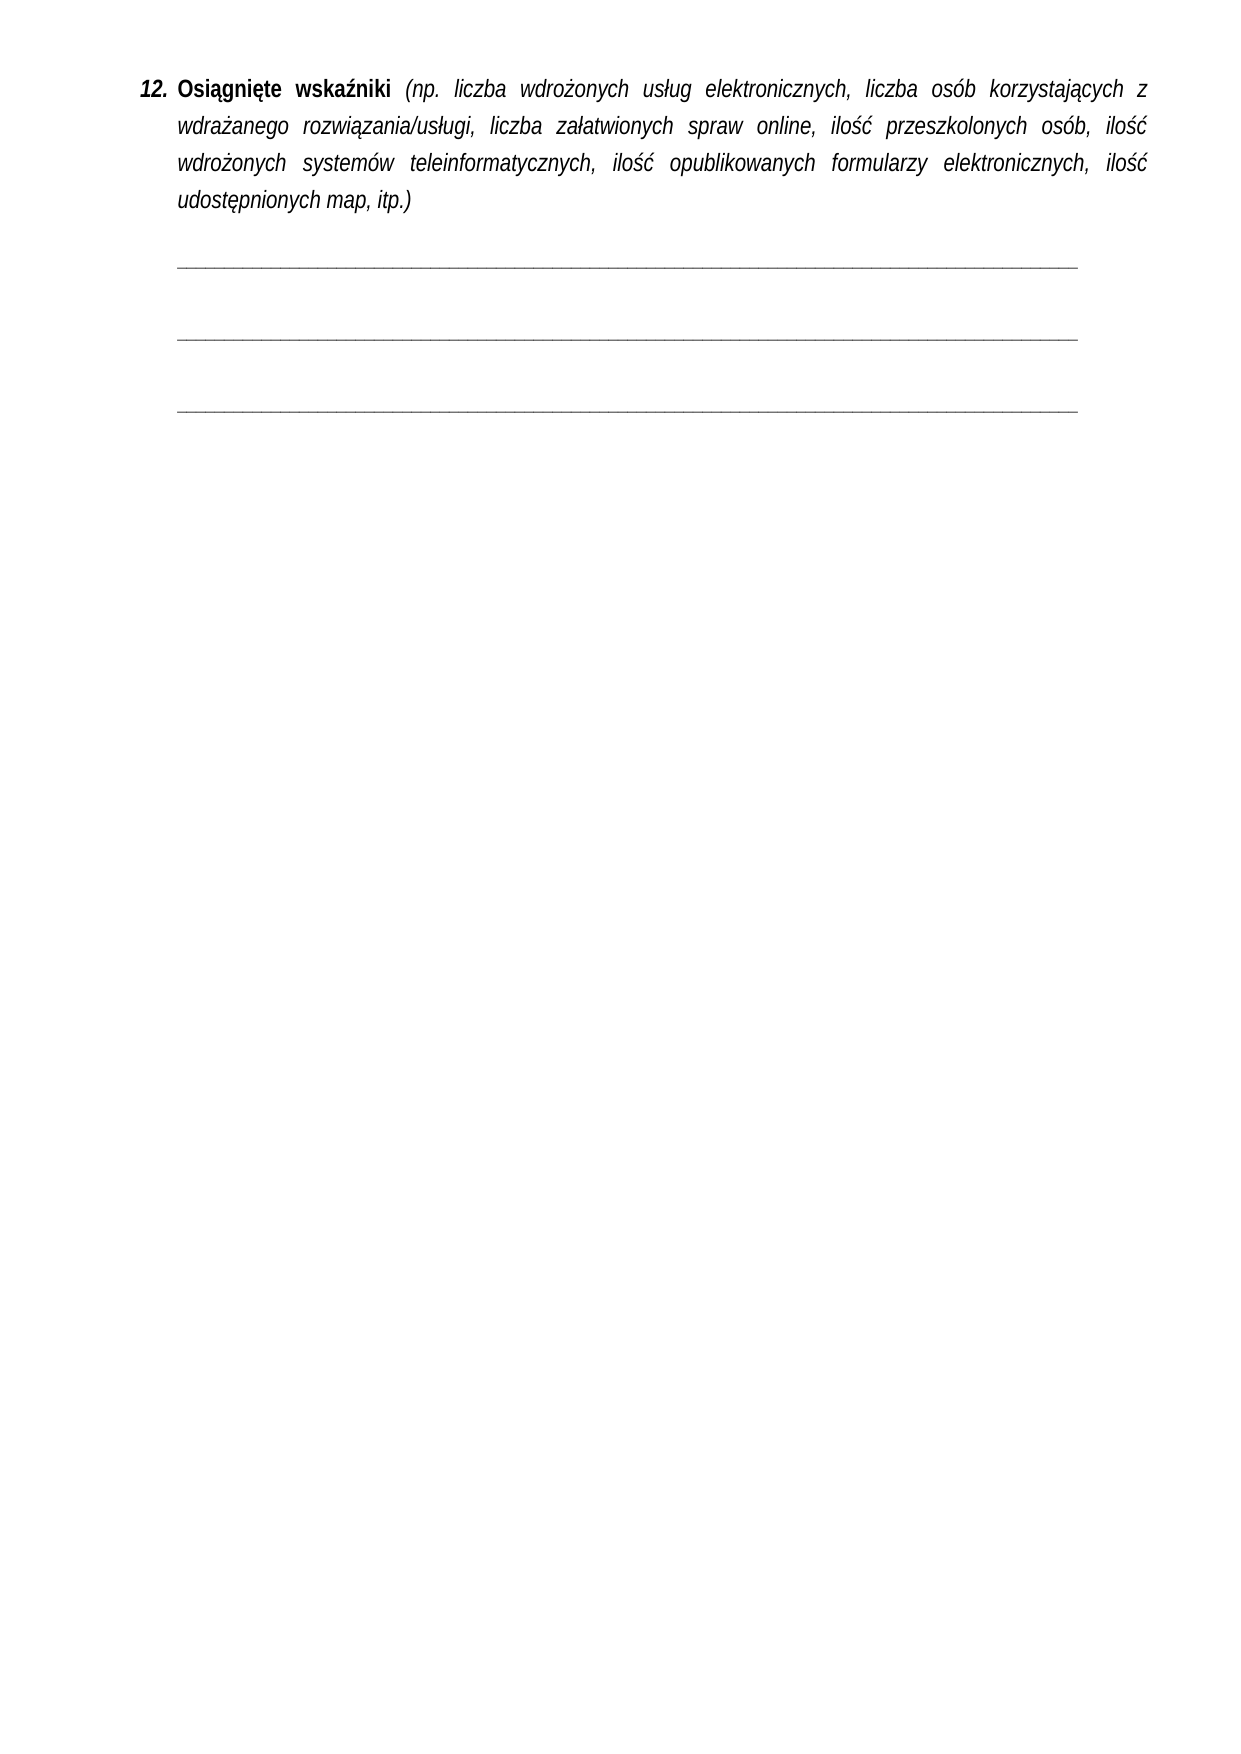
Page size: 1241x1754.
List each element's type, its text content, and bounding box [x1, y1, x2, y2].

list Osiągnięte wskaźniki (np. liczba wdrożonych usług elektronicznych, liczba osób korzystających z wdrażanego rozwiązania/usługi, liczba załatwionych spraw online, ilość przeszkolonych osób, ilość wdrożonych systemów teleinformatycznych, ilość opublikowanych formularzy elektronicznych, ilość udostępnionych map, itp.) [140, 74, 1152, 214]
